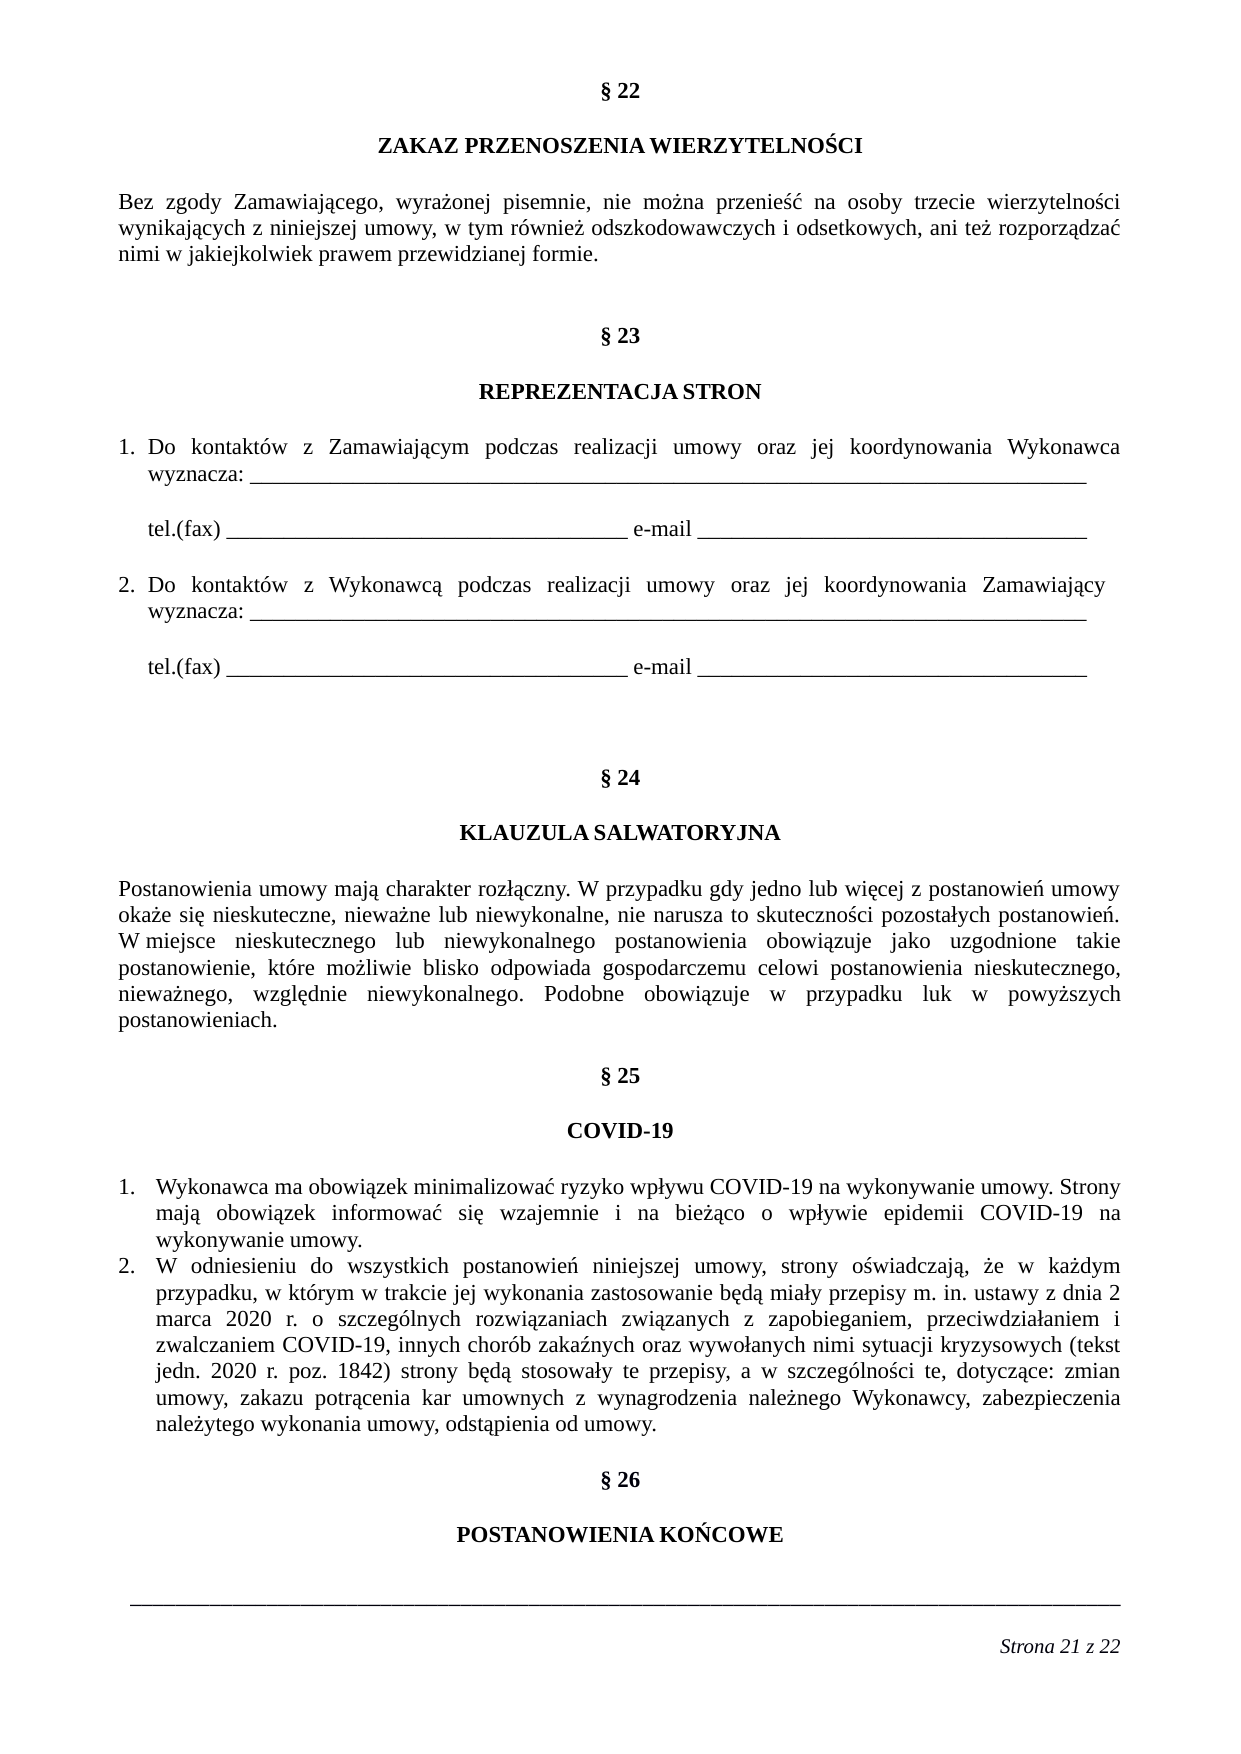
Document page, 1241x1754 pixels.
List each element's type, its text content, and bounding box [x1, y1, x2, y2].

list W odniesieniu do wszystkich postanowień niniejszej umowy, strony oświadczają, że w każdym przypadku, w którym w trakcie jej wykonania zastosowanie będą miały przepisy m. in. ustawy z dnia 2 marca 2020 r. o szczególnych rozwiązaniach związanych z zapobieganiem, przeciwdziałaniem i zwalczaniem COVID-19, innych chorób zakaźnych oraz wywołanych nimi sytuacji kryzysowych (tekst jedn. 2020 r. poz. 1842) strony będą stosowały te przepisy, a w szczególności te, dotyczące: zmian umowy, zakazu potrącenia kar umownych z wynagrodzenia należnego Wykonawcy, zabezpieczenia należytego wykonania umowy, odstąpienia od umowy. [118, 1252, 1122, 1437]
list tel.(fax) ___________________________________ e-mail __________________________________ [148, 515, 1122, 542]
list Do kontaktów z Wykonawcą podczas realizacji umowy oraz jej koordynowania Zamawiający wyznacza: _________________________________________________________________________ [118, 571, 1122, 623]
text § 22 [118, 77, 1122, 103]
text ZAKAZ PRZENOSZENIA WIERZYTELNOŚCI [118, 132, 1122, 159]
list Wykonawca ma obowiązek minimalizować ryzyko wpływu COVID-19 na wykonywanie umowy. Strony mają obowiązek informować się wzajemnie i na bieżąco o wpływie epidemii COVID-19 na wykonywanie umowy. [118, 1173, 1122, 1252]
text Postanowienia umowy mają charakter rozłączny. W przypadku gdy jedno lub więcej z postanowień umowy okaże się nieskuteczne, nieważne lub niewykonalne, nie narusza to skuteczności pozostałych postanowień. W miejsce nieskutecznego lub niewykonalnego postanowienia obowiązuje jako uzgodnione takie postanowienie, które możliwie blisko odpowiada gospodarczemu celowi postanowienia nieskutecznego, nieważnego, względnie niewykonalnego. Podobne obowiązuje w przypadku luk w powyższych postanowieniach. [118, 875, 1122, 1033]
text KLAUZULA SALWATORYJNA [118, 819, 1122, 846]
text § 24 [118, 764, 1122, 790]
text § 26 [118, 1466, 1122, 1492]
text COVID-19 [118, 1118, 1122, 1144]
text POSTANOWIENIA KOŃCOWE [118, 1521, 1122, 1548]
text § 23 [118, 296, 1122, 349]
text § 25 [118, 1062, 1122, 1088]
list Do kontaktów z Zamawiającym podczas realizacji umowy oraz jej koordynowania Wykonawca wyznacza: _________________________________________________________________________ [118, 433, 1122, 486]
text Bez zgody Zamawiającego, wyrażonej pisemnie, nie można przenieść na osoby trzecie wierzytelności wynikających z niniejszej umowy, w tym również odszkodowawczych i odsetkowych, ani też rozporządzać nimi w jakiejkolwiek prawem przewidzianej formie. [118, 188, 1122, 267]
text tel.(fax) ___________________________________ e-mail __________________________________ [118, 653, 1122, 679]
text REPREZENTACJA STRON [118, 378, 1122, 404]
